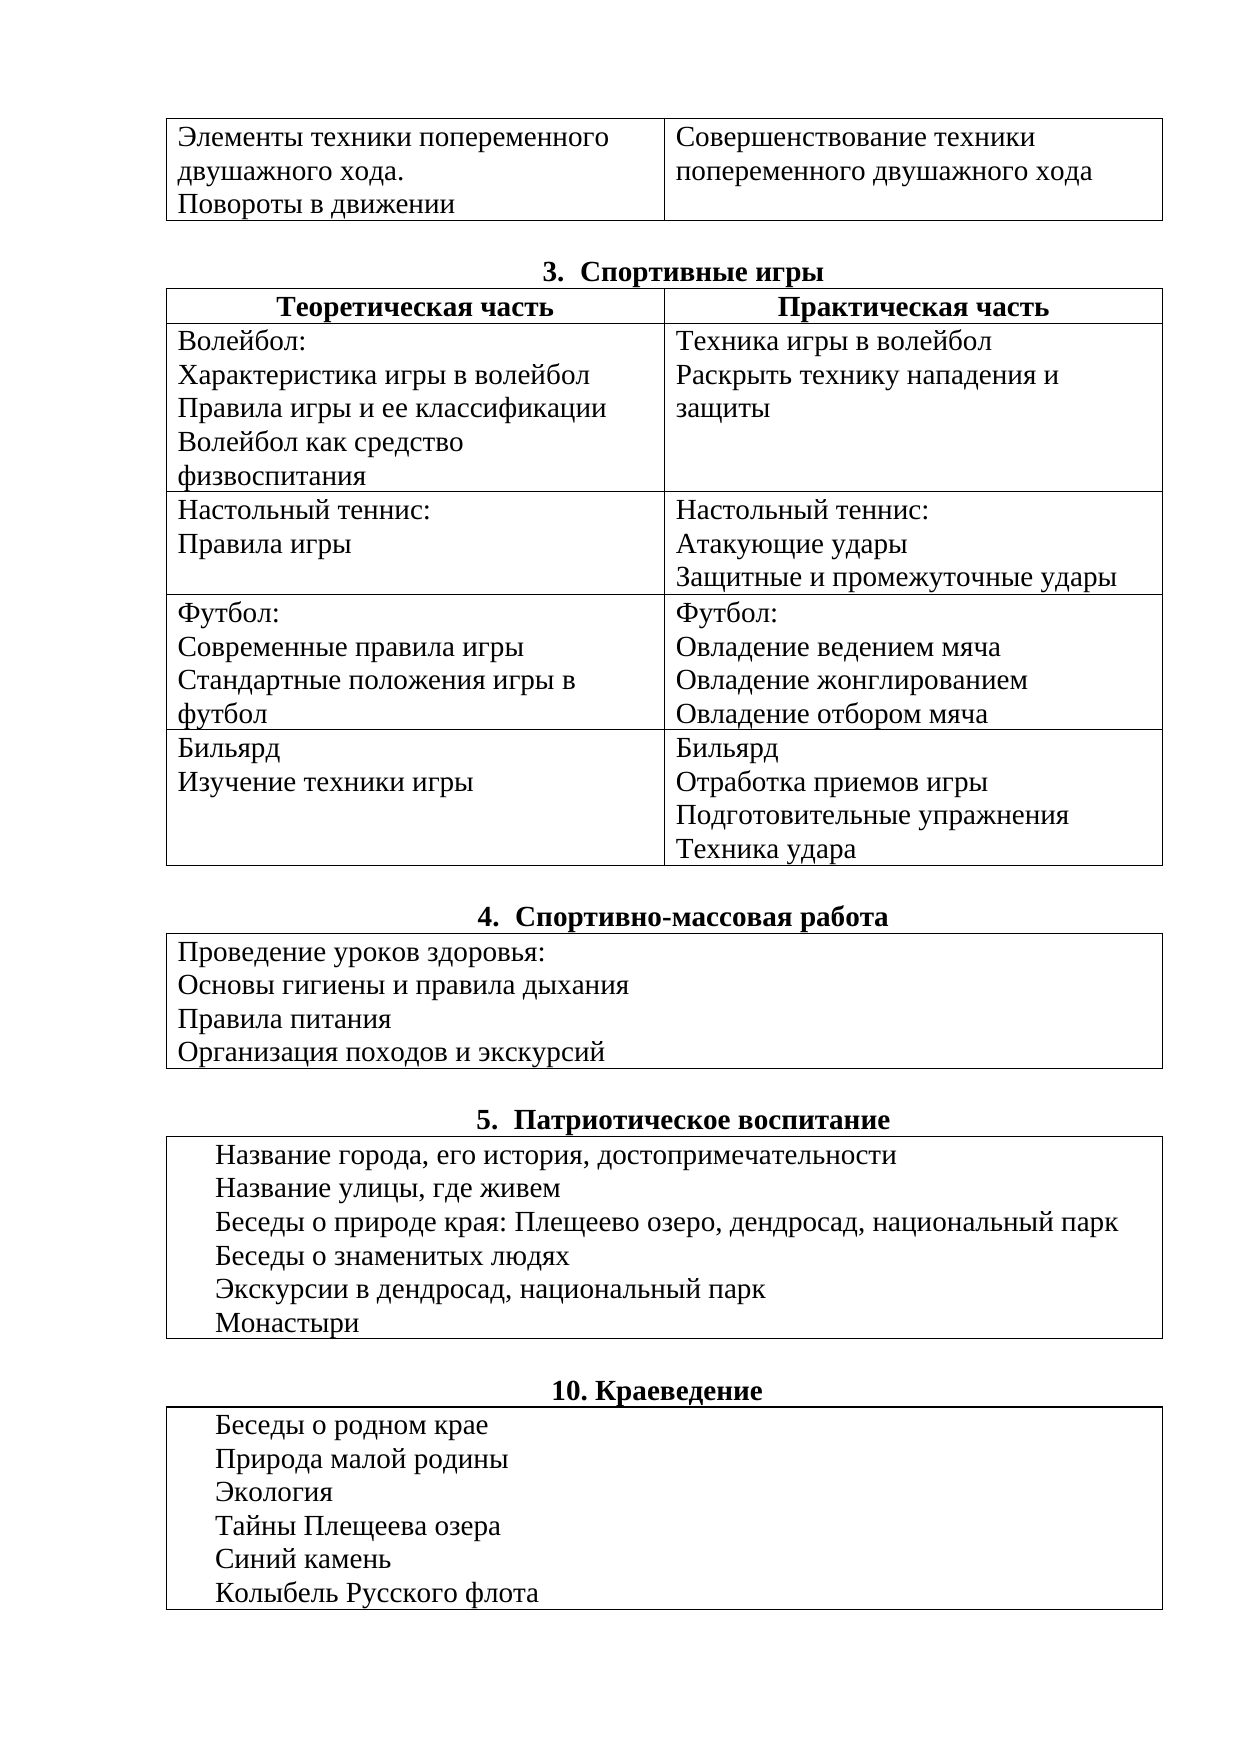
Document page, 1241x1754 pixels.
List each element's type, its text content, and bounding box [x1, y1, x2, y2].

table_cell Футбол: Современные правила игры Стандартные положения игры в футбол [167, 595, 664, 729]
text 10. Краеведение [252, 1373, 1152, 1406]
table_header Название города, его история, достопримечательности Название улицы, где живем Беседы о природе края: Плещеево озеро, дендросад, национальный парк Беседы о знаменитых людях Экскурсии в дендросад, национальный парк Монастыри [167, 1137, 1162, 1338]
list Спортивные игры [215, 254, 1152, 288]
table_cell Волейбол: Характеристика игры в волейбол Правила игры и ее классификации Волейбол как средство физвоспитания [167, 324, 664, 491]
table_cell Техника игры в волейбол Раскрыть технику нападения и защиты [665, 324, 1162, 491]
table_header Практическая часть [665, 289, 1162, 322]
table_cell Бильярд Отработка приемов игры Подготовительные упражнения Техника удара [665, 730, 1162, 864]
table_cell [167, 119, 664, 220]
table_header Проведение уроков здоровья: Основы гигиены и правила дыхания Правила питания Организация походов и экскурсий [167, 934, 1162, 1068]
list Спортивно-массовая работа [215, 899, 1152, 933]
table_header Беседы о родном крае Природа малой родины Экология Тайны Плещеева озера Синий камень Колыбель Русского флота [167, 1408, 1162, 1609]
table_header Теоретическая часть [167, 289, 664, 322]
table_cell Настольный теннис: Правила игры [167, 492, 664, 594]
table_cell Бильярд Изучение техники игры [167, 730, 664, 864]
table_cell Настольный теннис: Атакующие удары Защитные и промежуточные удары [665, 492, 1162, 594]
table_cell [665, 119, 1162, 220]
list Патриотическое воспитание [215, 1102, 1152, 1136]
table_cell Футбол: Овладение ведением мяча Овладение жонглированием Овладение отбором мяча [665, 595, 1162, 729]
